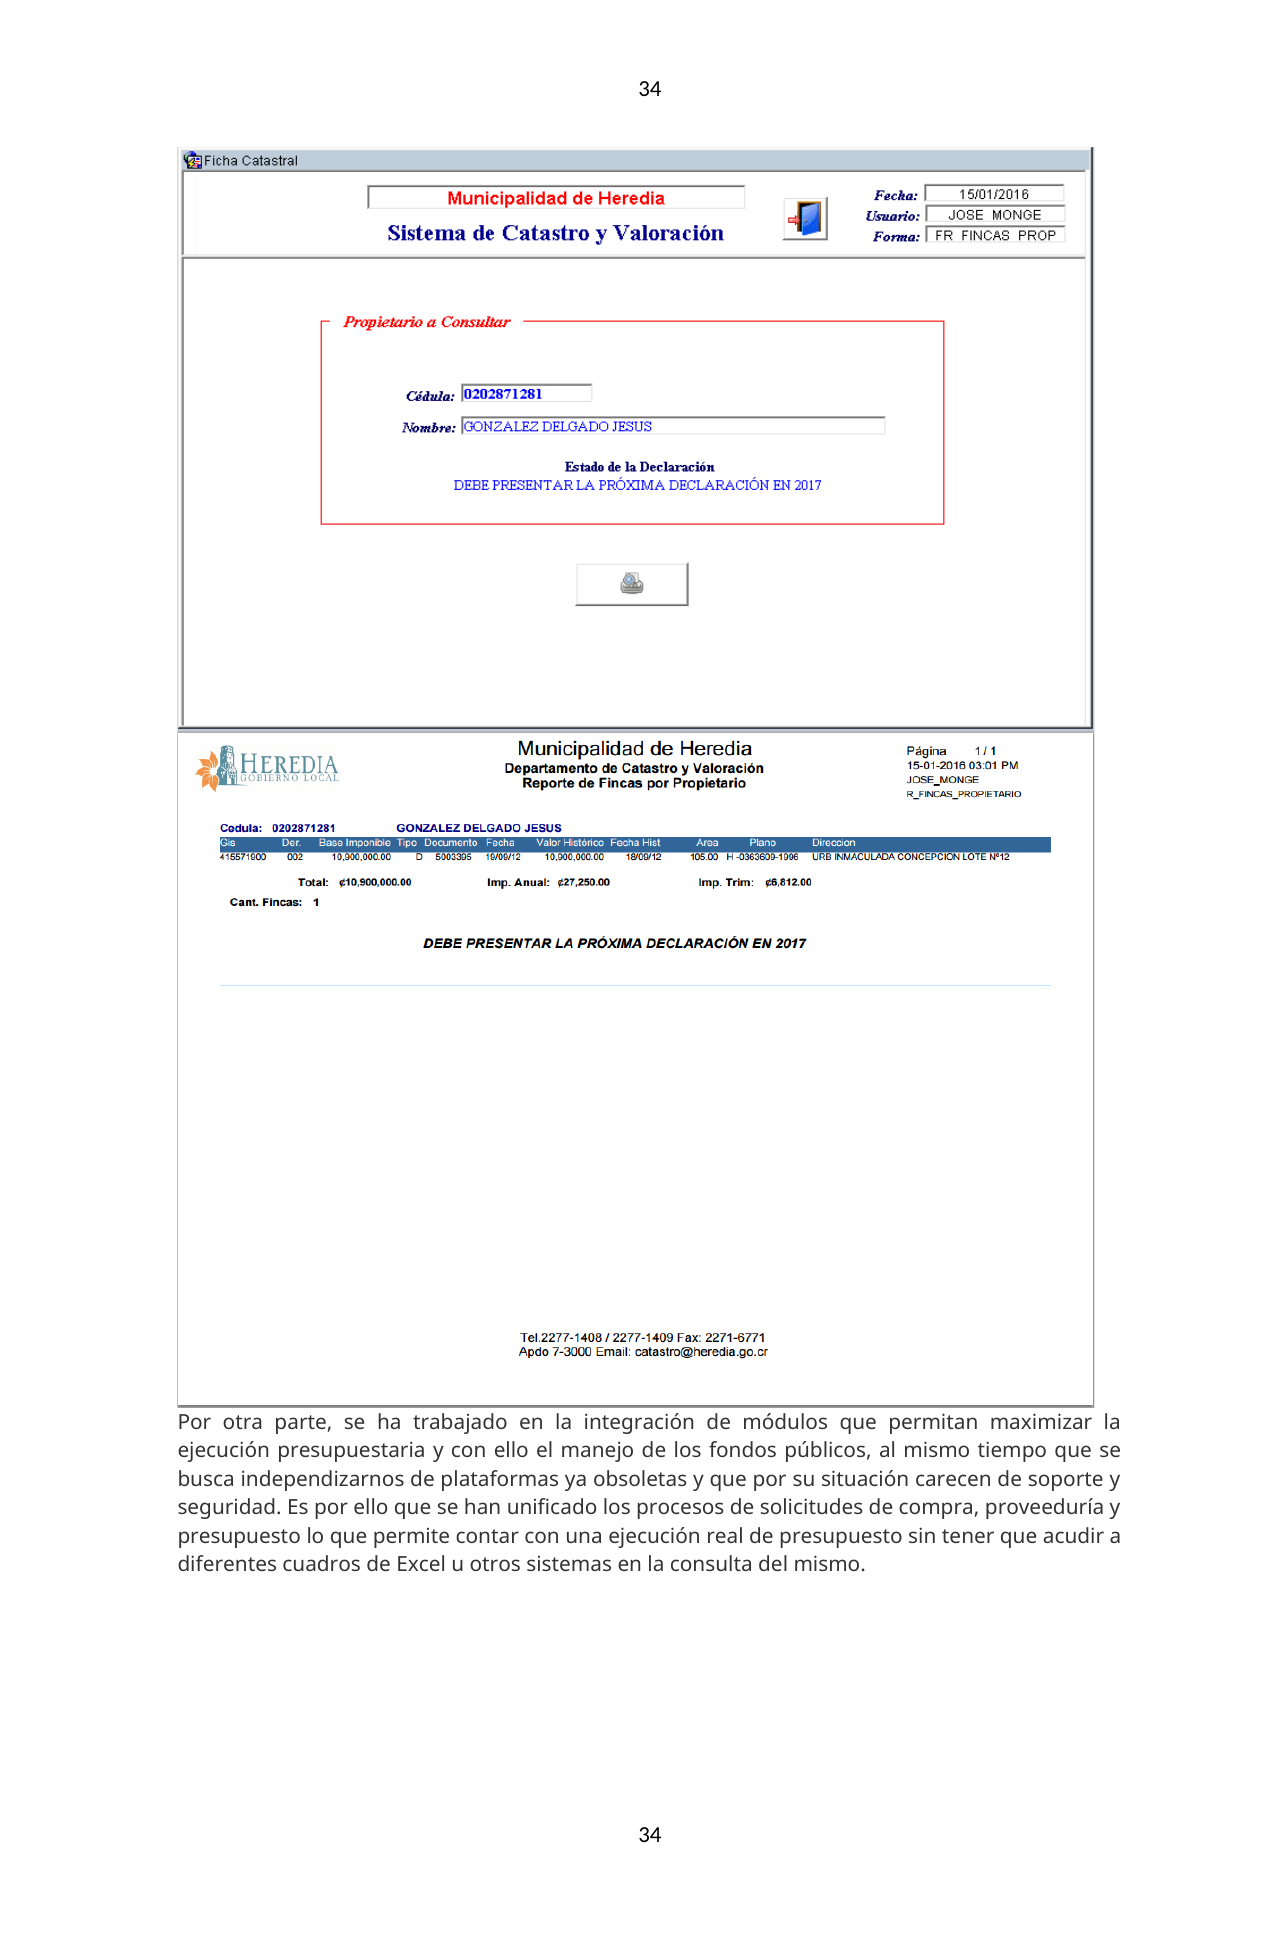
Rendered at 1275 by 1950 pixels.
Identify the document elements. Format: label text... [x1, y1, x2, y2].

text Por otra parte, se ha trabajado en la integración de módulos que permitan maximizar la ejecución presupuestaria y con ello el manejo de los fondos públicos, al mismo tiempo que se busca independizarnos de plataformas ya obsoletas y que por su situación carecen de soporte y seguridad. Es por ello que se han unificado los procesos de solicitudes de compra, proveeduría y presupuesto lo que permite contar con una ejecución real de presupuesto sin tener que acudir a diferentes cuadros de Excel u otros sistemas en la consulta del mismo. [177, 1407, 1122, 1578]
picture [177, 147, 1095, 1408]
